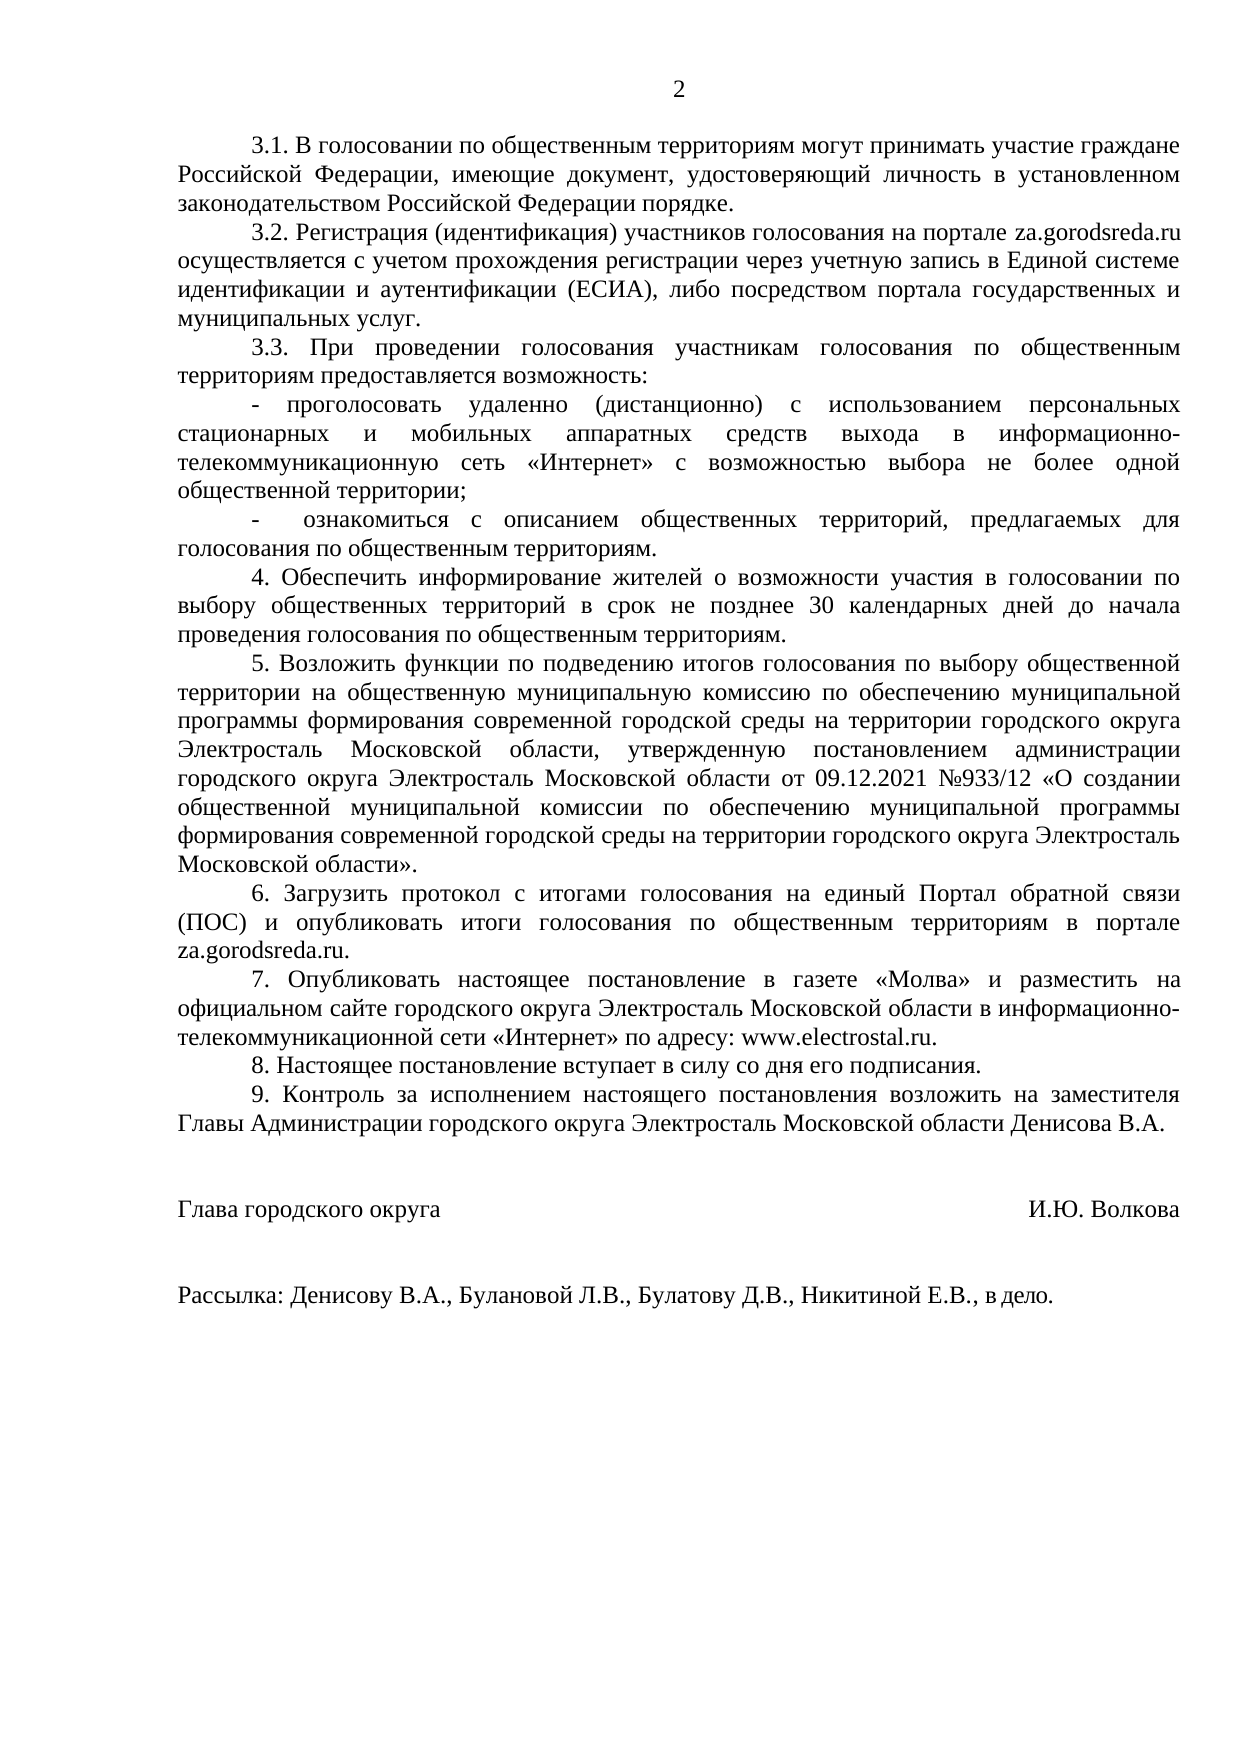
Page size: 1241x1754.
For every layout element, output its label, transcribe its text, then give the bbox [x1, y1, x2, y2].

text 9. Контроль за исполнением настоящего постановления возложить на заместителя Главы Администрации городского округа Электросталь Московской области Денисова В.А. [177, 1079, 1181, 1137]
text 7. Опубликовать настоящее постановление в газете «Молва» и разместить на официальном сайте городского округа Электросталь Московской области в информационно-телекоммуникационной сети «Интернет» по адресу: www.electrostal.ru. [177, 964, 1181, 1051]
text Рассылка: Денисову В.А., Булановой Л.В., Булатову Д.В., Никитиной Е.В., в дело. [177, 1281, 1181, 1309]
text 3.2. Регистрация (идентификация) участников голосования на портале za.gorodsreda.ru осуществляется с учетом прохождения регистрации через учетную запись в Единой системе идентификации и аутентификации (ЕСИА), либо посредством портала государственных и муниципальных услуг. [177, 217, 1181, 332]
text 6. Загрузить протокол с итогами голосования на единый Портал обратной связи (ПОС) и опубликовать итоги голосования по общественным территориям в портале za.gorodsreda.ru. [177, 878, 1181, 964]
text - проголосовать удаленно (дистанционно) с использованием персональных стационарных и мобильных аппаратных средств выхода в информационно-телекоммуникационную сеть «Интернет» с возможностью выбора не более одной общественной территории; [177, 389, 1181, 504]
list 8. Настоящее постановление вступает в силу со дня его подписания. [251, 1051, 1167, 1079]
text 5. Возложить функции по подведению итогов голосования по выбору общественной территории на общественную муниципальную комиссию по обеспечению муниципальной программы формирования современной городской среды на территории городского округа Электросталь Московской области, утвержденную постановлением администрации городского округа Электросталь Московской области от 09.12.2021 №933/12 «О создании общественной муниципальной комиссии по обеспечению муниципальной программы формирования современной городской среды на территории городского округа Электросталь Московской области». [177, 648, 1181, 878]
text 3.1. В голосовании по общественным территориям могут принимать участие граждане Российской Федерации, имеющие документ, удостоверяющий личность в установленном законодательством Российской Федерации порядке. [177, 131, 1181, 217]
text Глава городского округа И.Ю. Волкова [177, 1194, 1181, 1223]
text - ознакомиться с описанием общественных территорий, предлагаемых для голосования по общественным территориям. [177, 504, 1181, 562]
text 4. Обеспечить информирование жителей о возможности участия в голосовании по выбору общественных территорий в срок не позднее 30 календарных дней до начала проведения голосования по общественным территориям. [177, 562, 1181, 648]
text 3.3. При проведении голосования участникам голосования по общественным территориям предоставляется возможность: [177, 332, 1181, 389]
